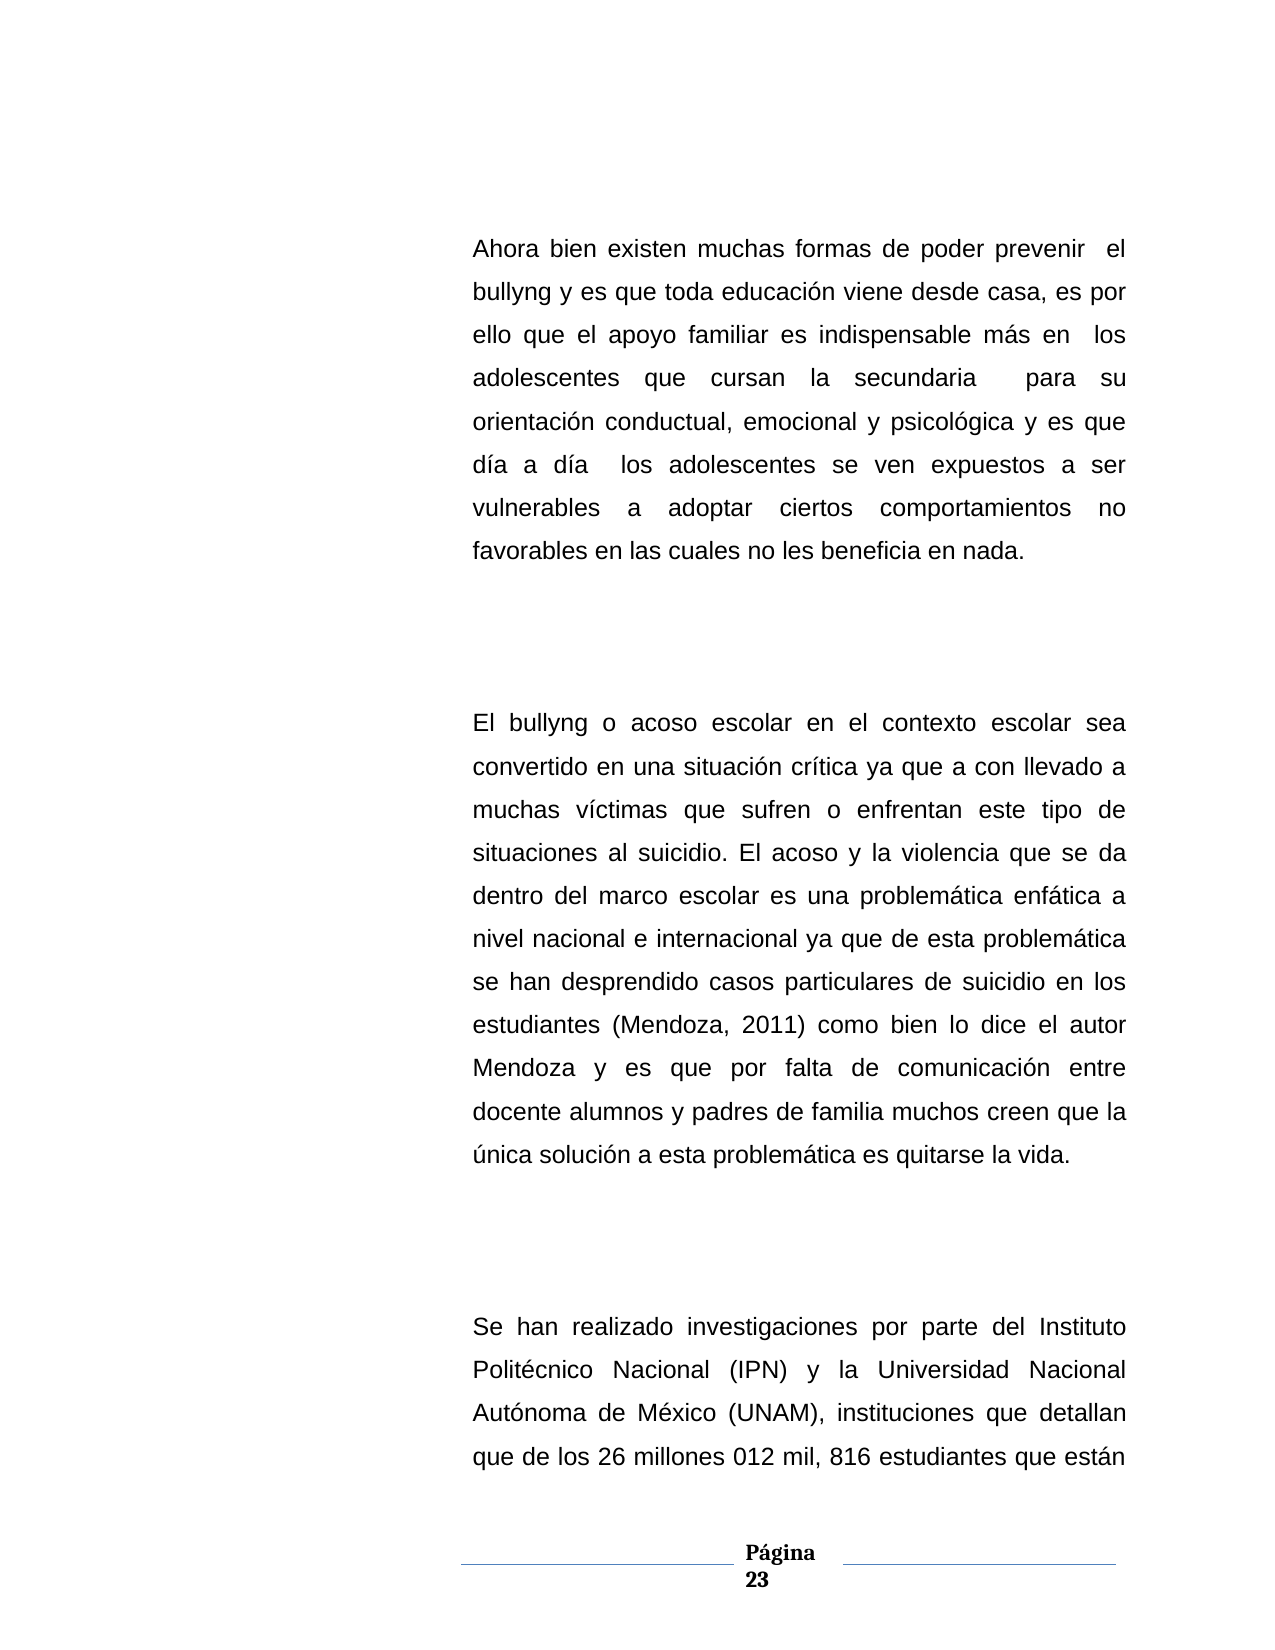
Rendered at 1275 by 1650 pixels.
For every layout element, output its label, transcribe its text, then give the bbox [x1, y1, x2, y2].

text Ahora bien existen muchas formas de poder prevenir el bullyng y es que toda educación viene desde casa, es por ello que el apoyo familiar es indispensable más en los adolescentes que cursan la secundaria para su orientación conductual, emocional y psicológica y es que día a día los adolescentes se ven expuestos a ser vulnerables a adoptar ciertos comportamientos no favorables en las cuales no les beneficia en nada. [472, 234, 1127, 564]
text El bullyng o acoso escolar en el contexto escolar sea convertido en una situación crítica ya que a con llevado a muchas víctimas que sufren o enfrentan este tipo de situaciones al suicidio. El acoso y la violencia que se da dentro del marco escolar es una problemática enfática a nivel nacional e internacional ya que de esta problemática se han desprendido casos particulares de suicidio en los estudiantes (Mendoza, 2011) como bien lo dice el autor Mendoza y es que por falta de comunicación entre docente alumnos y padres de familia muchos creen que la única solución a esta problemática es quitarse la vida. [472, 708, 1127, 1168]
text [472, 1312, 1127, 1470]
